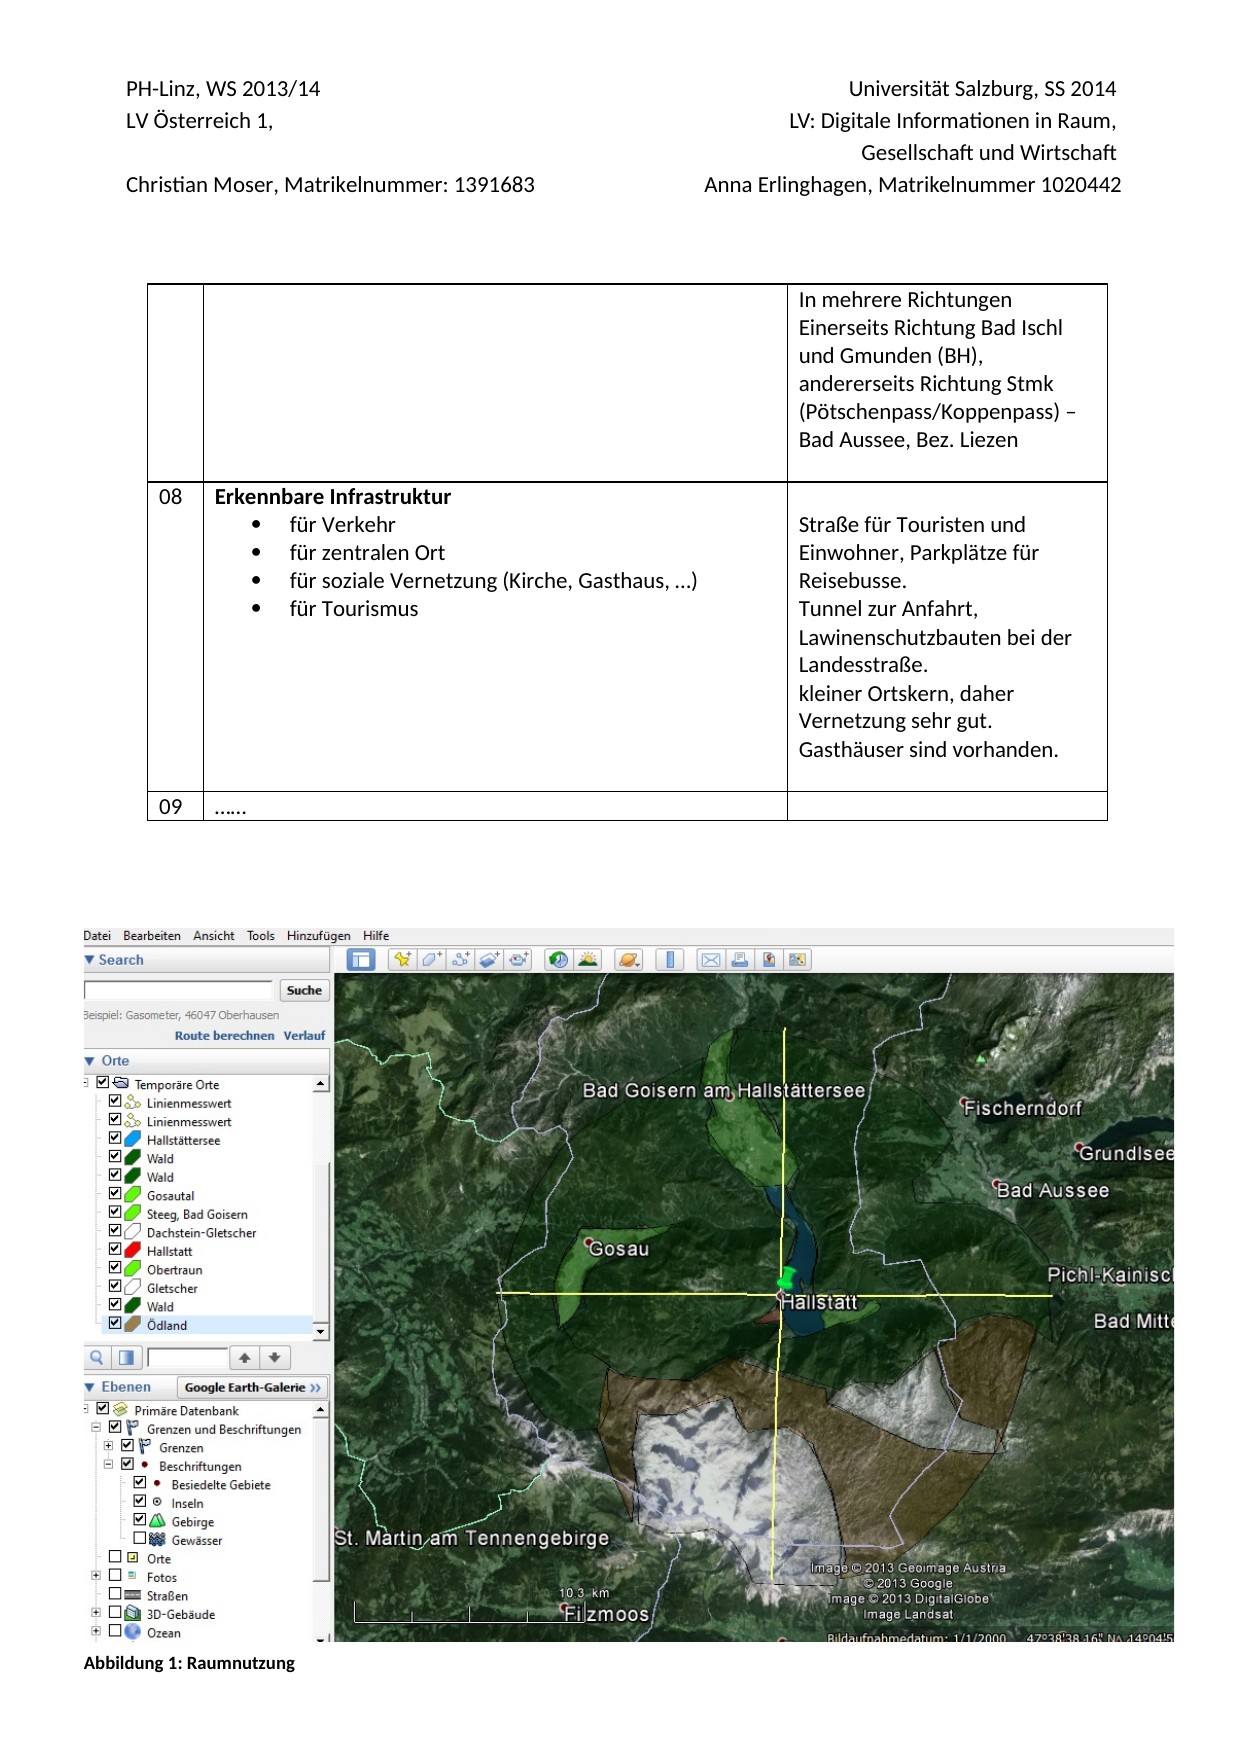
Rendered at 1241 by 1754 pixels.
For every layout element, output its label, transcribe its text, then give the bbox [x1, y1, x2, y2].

table_cell 08 [148, 483, 203, 791]
table_cell Erkennbare Infrastruktur für Verkehr für zentralen Ort für soziale Vernetzung (Kirche, Gasthaus, …) für Tourismus [204, 483, 787, 791]
table_cell Straße für Touristen und Einwohner, Parkplätze für Reisebusse. Tunnel zur Anfahrt, Lawinenschutzbauten bei der Landesstraße. kleiner Ortskern, daher Vernetzung sehr gut. Gasthäuser sind vorhanden. [788, 483, 1107, 791]
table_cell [204, 285, 787, 481]
text 2. Mein persönlicher Bezug zum Standort (Anna Erlinghagen) [254, 980, 1093, 1011]
text Meine persönlichen Assoziationen zum Standort Hallstatt sind von einer eintägigen Exkursion in die Region um Hallstatt geprägt. Hallstatt bringe ich mit Naturgefahren auf der einen Seite und Tourismus auf der anderen Seite in Zusammenhang. 2013 ist Hallstatt aufgrund eines Murganges in die Schlagzeilen geraten, der den historischen Stadtkern stark beschädigte. Anhand der Mure von 2013 können Naturgefahren beispielhaft erklärt werden. Auch die geomorphologischen und geologischen Bedingungen in den Gebirgen um Hallstatt sind für die Gefahrenmanagement von Bedeutung. Der Mühlbach von Hallstatt zeigt eine der ältesten Wildbachverbauungen in Österreich. Auch Felsstürze, wie beispielsweise die Rote Wand, bringe ich mit Hallstatt in Verbindung. [254, 1183, 1093, 1563]
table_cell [788, 285, 1107, 481]
table_cell 07 [148, 285, 203, 481]
text 3. Konstruktion einer Raumvorstellung analysieren und bewusst wahrnehmen (Anna Erlinghagen) [254, 1092, 1093, 1158]
table_cell …… [204, 792, 787, 820]
text Kein persönlicher Bezug. [254, 1036, 1093, 1067]
picture [83, 928, 254, 1578]
table_cell 09 [148, 792, 203, 820]
table_cell [788, 792, 1107, 820]
